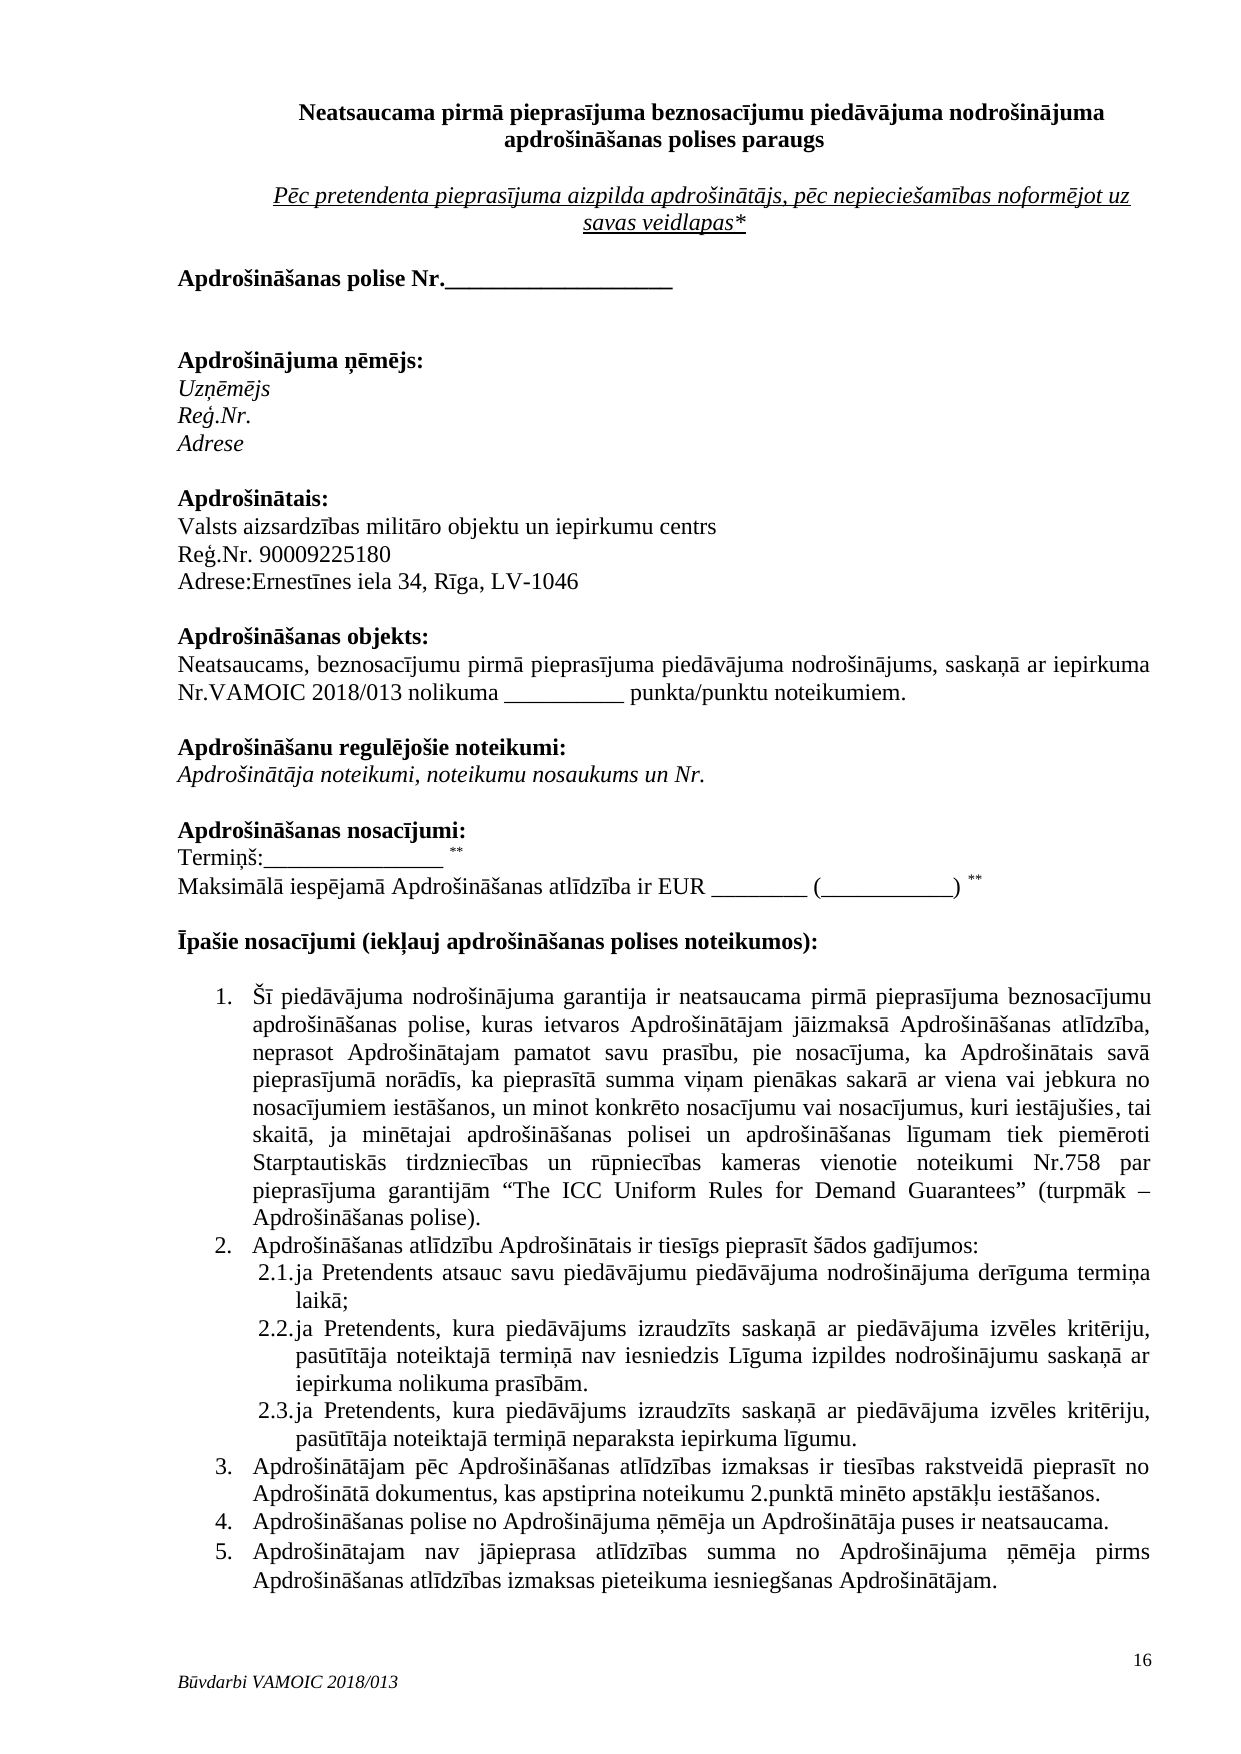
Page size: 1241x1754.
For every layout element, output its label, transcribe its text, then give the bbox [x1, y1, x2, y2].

list Apdrošināšanas atlīdzību Apdrošinātais ir tiesīgs pieprasīt šādos gadījumos: [214, 1231, 1152, 1258]
text Apdrošināšanu regulējošie noteikumi: [177, 733, 1152, 760]
text Pēc pretendenta pieprasījuma aizpilda apdrošinātājs, pēc nepieciešamības noformējot uz savas veidlapas* [177, 181, 1152, 236]
list Apdrošinātājam pēc Apdrošināšanas atlīdzības izmaksas ir tiesības rakstveidā pieprasīt no Apdrošinātā dokumentus, kas apstiprina noteikumu 2.punktā minēto apstākļu iestāšanos. [215, 1452, 1152, 1507]
list Šī piedāvājuma nodrošinājuma garantija ir neatsaucama pirmā pieprasījuma beznosacījumu apdrošināšanas polise, kuras ietvaros Apdrošinātājam jāizmaksā Apdrošināšanas atlīdzība, neprasot Apdrošinātajam pamatot savu prasību, pie nosacījuma, ka Apdrošinātais savā pieprasījumā norādīs, ka pieprasītā summa viņam pienākas sakarā ar viena vai jebkura no nosacījumiem iestāšanos, un minot konkrēto nosacījumu vai nosacījumus, kuri iestājušies, tai skaitā, ja minētajai apdrošināšanas polisei un apdrošināšanas līgumam tiek piemēroti Starptautiskās tirdzniecības un rūpniecības kameras vienotie noteikumi Nr.758 par pieprasījuma garantijām “The ICC Uniform Rules for Demand Guarantees” (turpmāk – Apdrošināšanas polise). [215, 982, 1152, 1231]
text Apdrošinātais: [177, 484, 1152, 512]
text Adrese [177, 429, 1152, 457]
list ja Pretendents, kura piedāvājums izraudzīts saskaņā ar piedāvājuma izvēles kritēriju, pasūtītāja noteiktajā termiņā neparaksta iepirkuma līgumu. [258, 1396, 1152, 1452]
text Neatsaucams, beznosacījumu pirmā pieprasījuma piedāvājuma nodrošinājums, saskaņā ar iepirkuma Nr.VAMOIC 2018/013 nolikuma __________ punkta/punktu noteikumiem. [177, 650, 1152, 705]
text Adrese:Ernestīnes iela 34, Rīga, LV-1046 [177, 567, 1152, 595]
text Apdrošināšanas polise Nr.___________________ [177, 263, 1152, 291]
list ja Pretendents, kura piedāvājums izraudzīts saskaņā ar piedāvājuma izvēles kritēriju, pasūtītāja noteiktajā termiņā nav iesniedzis Līguma izpildes nodrošinājumu saskaņā ar iepirkuma nolikuma prasībām. [258, 1314, 1152, 1396]
text Īpašie nosacījumi (iekļauj apdrošināšanas polises noteikumos): [177, 927, 1152, 955]
text Apdrošināšanas objekts: [177, 622, 1152, 650]
text Apdrošināšanas nosacījumi: [177, 816, 1152, 843]
text Apdrošinājuma ņēmējs: [177, 346, 1152, 374]
text Neatsaucama pirmā pieprasījuma beznosacījumu piedāvājuma nodrošinājuma apdrošināšanas polises paraugs [177, 98, 1152, 153]
list Apdrošinātajam nav jāpieprasa atlīdzības summa no Apdrošinājuma ņēmēja pirms Apdrošināšanas atlīdzības izmaksas pieteikuma iesniegšanas Apdrošinātājam. [215, 1537, 1152, 1594]
list Apdrošināšanas polise no Apdrošinājuma ņēmēja un Apdrošinātāja puses ir neatsaucama. [215, 1507, 1152, 1534]
text Termiņš:_______________ **arbinieka [177, 843, 1152, 871]
text Valsts aizsardzības militāro objektu un iepirkumu centrs [177, 512, 1152, 539]
text Reģ.Nr. [177, 402, 1152, 429]
text Apdrošinātāja noteikumi, noteikumu nosaukums un Nr. [177, 760, 1152, 788]
list ja Pretendents atsauc savu piedāvājumu piedāvājuma nodrošinājuma derīguma termiņa laikā; [258, 1258, 1152, 1314]
text Reģ.Nr. 90009225180 [177, 539, 1152, 567]
text Maksimālā iespējamā Apdrošināšanas atlīdzība ir EUR ________ (___________) ** [177, 871, 1152, 899]
text Uzņēmējs [177, 374, 1152, 402]
